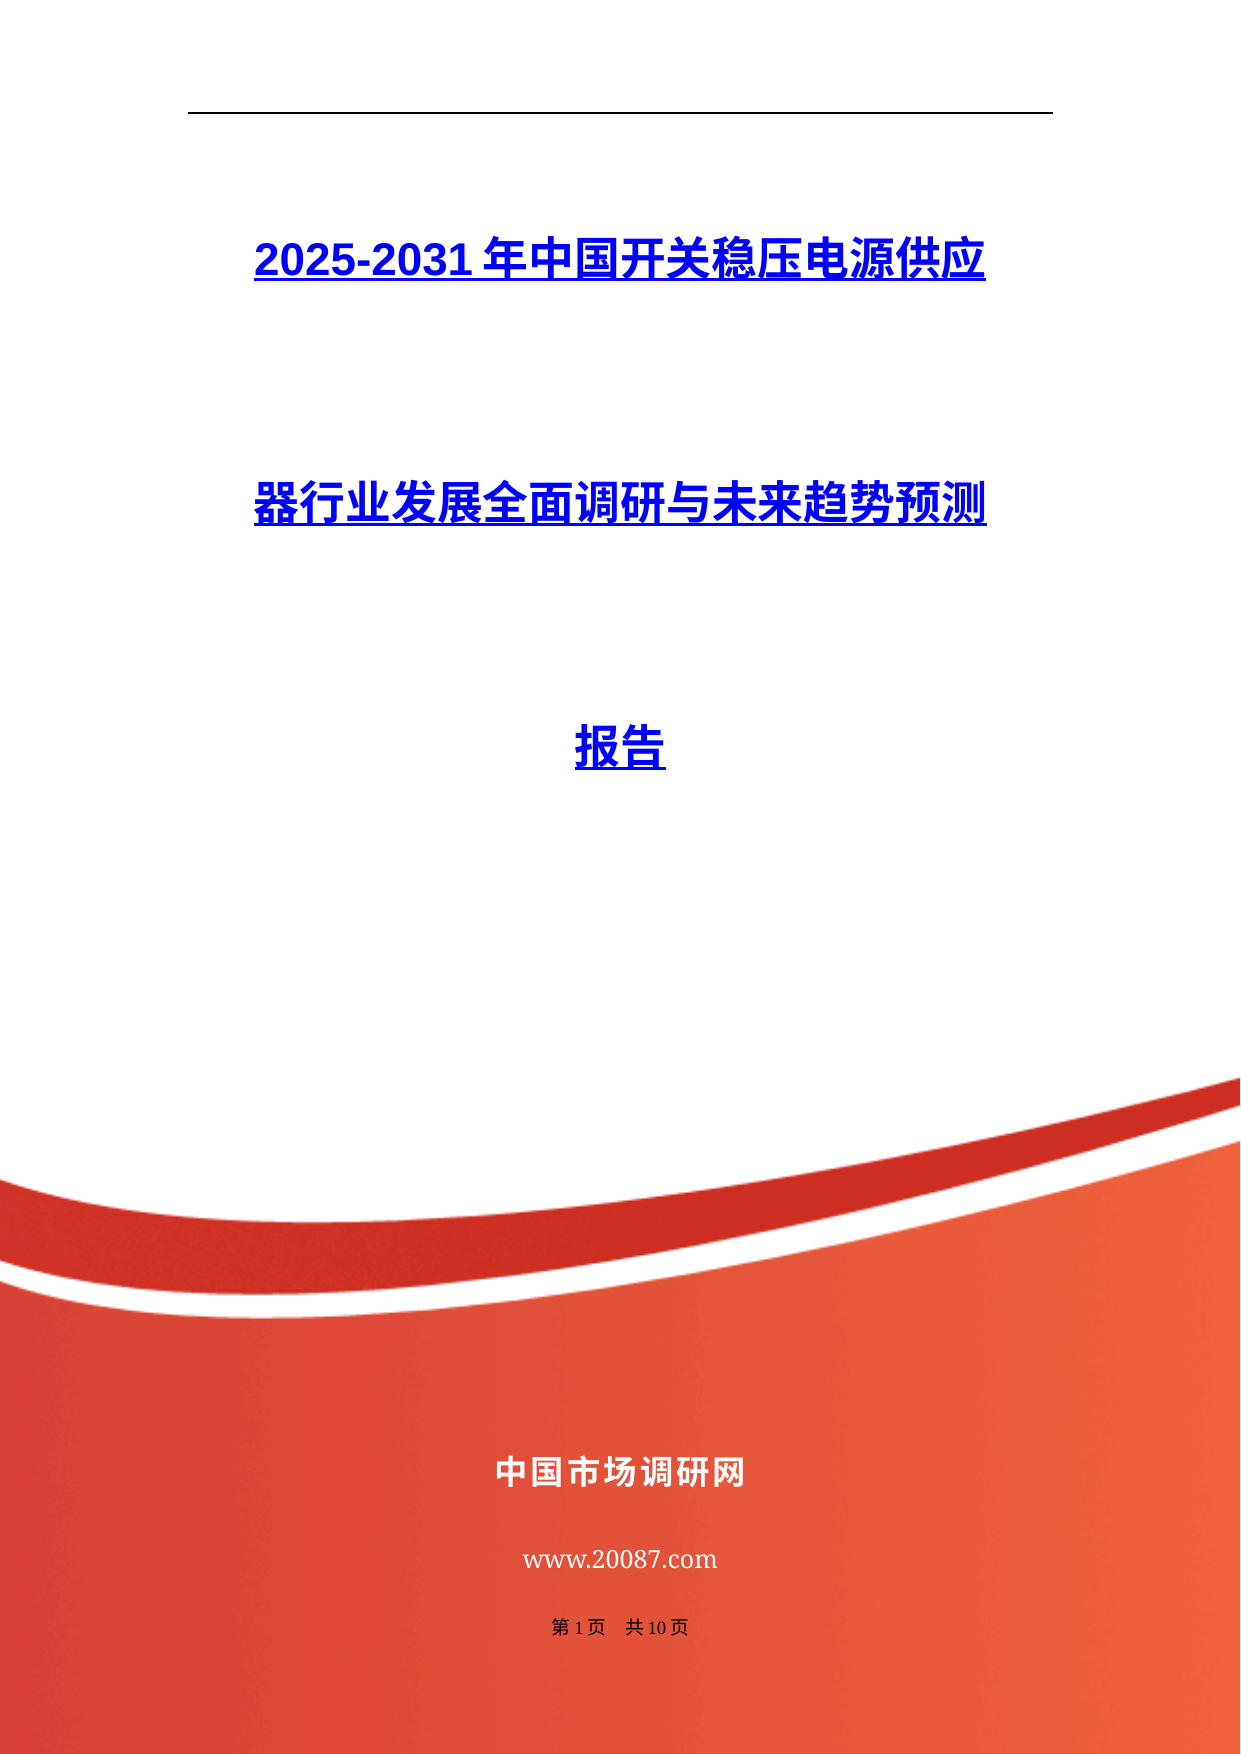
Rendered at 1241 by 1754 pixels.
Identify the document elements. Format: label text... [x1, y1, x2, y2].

table_header 2025-2031年中国开关稳压电源供应器行业发展全面调研与未来趋势预测报告 [188, 207, 1053, 871]
text www.20087.com [187, 1526, 1053, 1591]
subtitle 中国市场调研网 [187, 1437, 1053, 1502]
picture [0, 1006, 1241, 1754]
